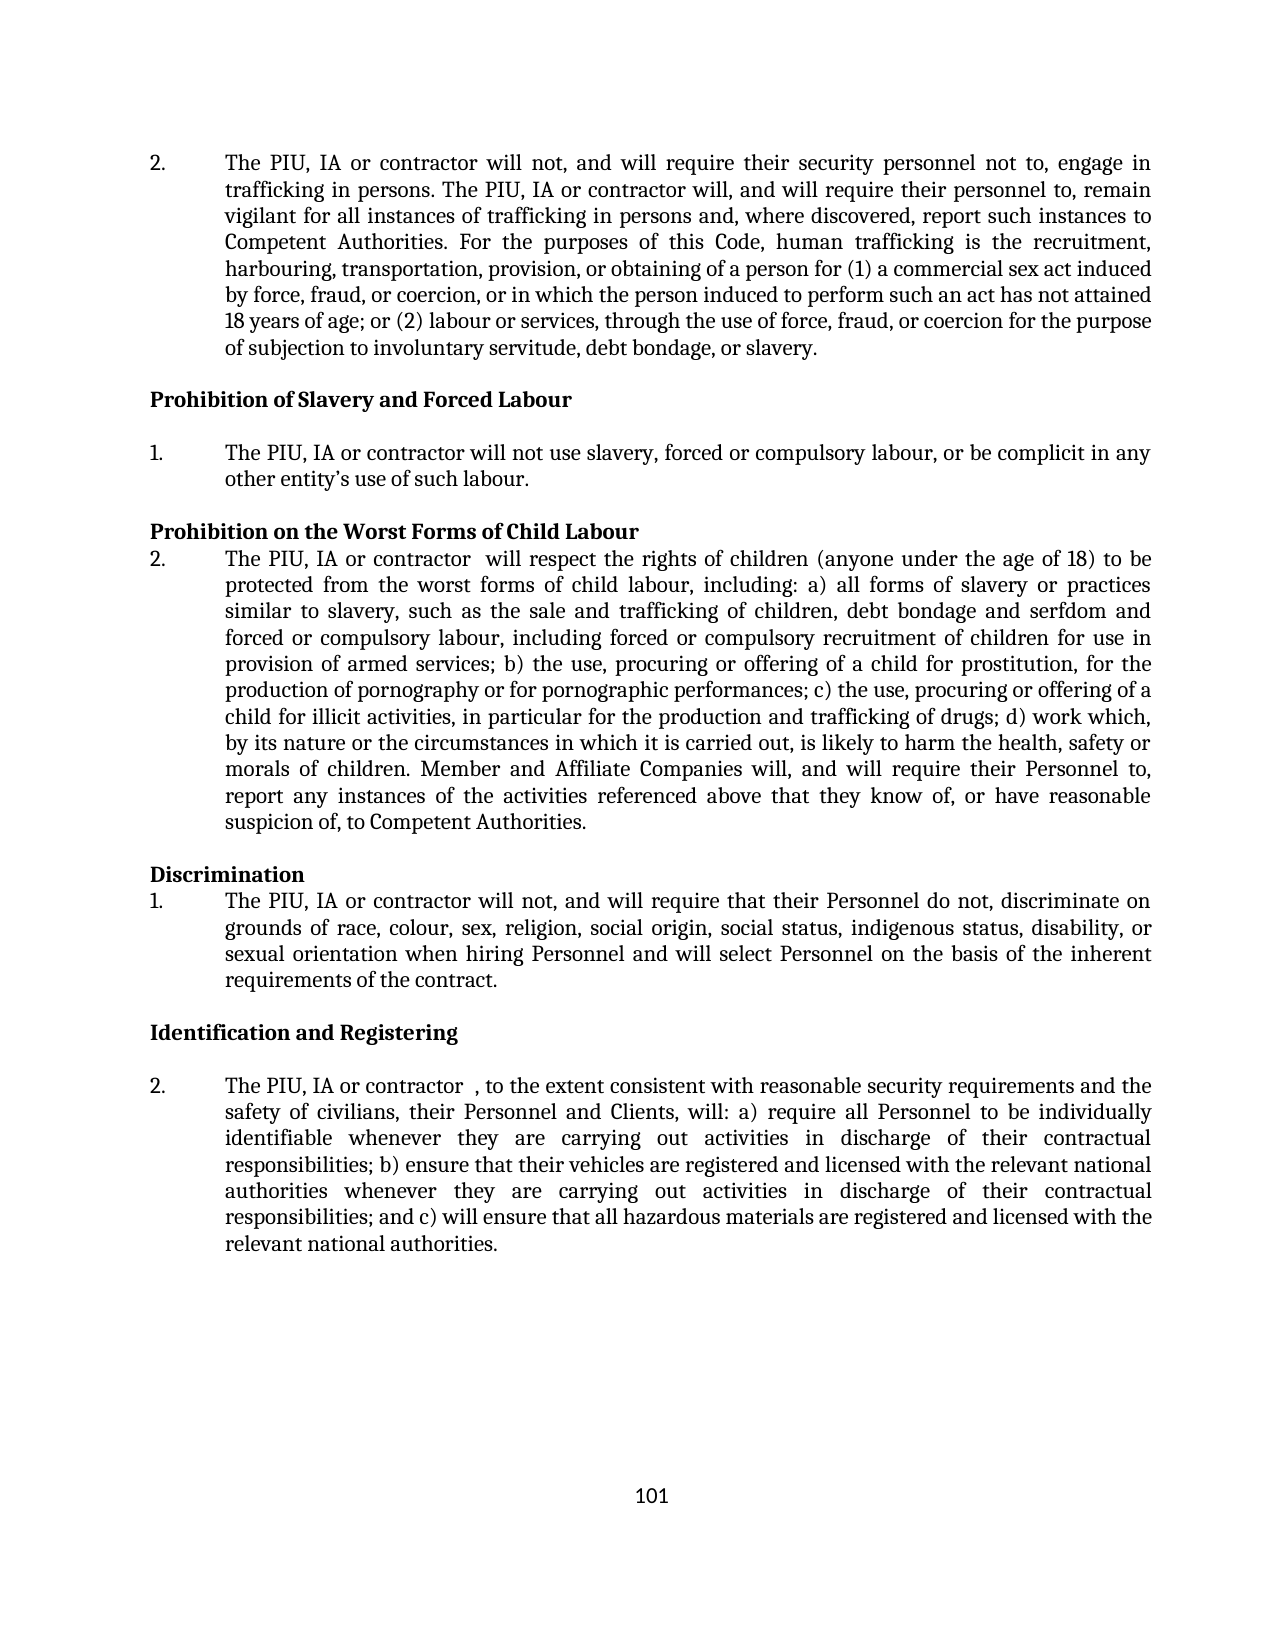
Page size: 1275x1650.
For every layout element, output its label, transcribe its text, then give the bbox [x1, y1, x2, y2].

text Prohibition on the Worst Forms of Child Labour [150, 519, 1153, 545]
list The PIU, IA or contractor will not, and will require that their Personnel do not, discriminate on grounds of race, colour, sex, religion, social origin, social status, indigenous status, disability, or sexual orientation when hiring Personnel and will select Personnel on the basis of the inherent requirements of the contract. [150, 888, 1153, 993]
list The PIU, IA or contractor , to the extent consistent with reasonable security requirements and the safety of civilians, their Personnel and Clients, will: a) require all Personnel to be individually identifiable whenever they are carrying out activities in discharge of their contractual responsibilities; b) ensure that their vehicles are registered and licensed with the relevant national authorities whenever they are carrying out activities in discharge of their contractual responsibilities; and c) will ensure that all hazardous materials are registered and licensed with the relevant national authorities. [150, 1072, 1153, 1257]
text Discrimination [150, 862, 1153, 888]
text Prohibition of Slavery and Forced Labour [150, 387, 1153, 413]
text Identification and Registering [150, 1020, 1153, 1046]
list The PIU, IA or contractor will not use slavery, forced or compulsory labour, or be complicit in any other entity’s use of such labour. [150, 440, 1153, 493]
list The PIU, IA or contractor will respect the rights of children (anyone under the age of 18) to be protected from the worst forms of child labour, including: a) all forms of slavery or practices similar to slavery, such as the sale and trafficking of children, debt bondage and serfdom and forced or compulsory labour, including forced or compulsory recruitment of children for use in provision of armed services; b) the use, procuring or offering of a child for prostitution, for the production of pornography or for pornographic performances; c) the use, procuring or offering of a child for illicit activities, in particular for the production and trafficking of drugs; d) work which, by its nature or the circumstances in which it is carried out, is likely to harm the health, safety or morals of children. Member and Affiliate Companies will, and will require their Personnel to, report any instances of the activities referenced above that they know of, or have reasonable suspicion of, to Competent Authorities. [150, 545, 1153, 835]
list The PIU, IA or contractor will not, and will require their security personnel not to, engage in trafficking in persons. The PIU, IA or contractor will, and will require their personnel to, remain vigilant for all instances of trafficking in persons and, where discovered, report such instances to Competent Authorities. For the purposes of this Code, human trafficking is the recruitment, harbouring, transportation, provision, or obtaining of a person for (1) a commercial sex act induced by force, fraud, or coercion, or in which the person induced to perform such an act has not attained 18 years of age; or (2) labour or services, through the use of force, fraud, or coercion for the purpose of subjection to involuntary servitude, debt bondage, or slavery. [150, 150, 1153, 361]
